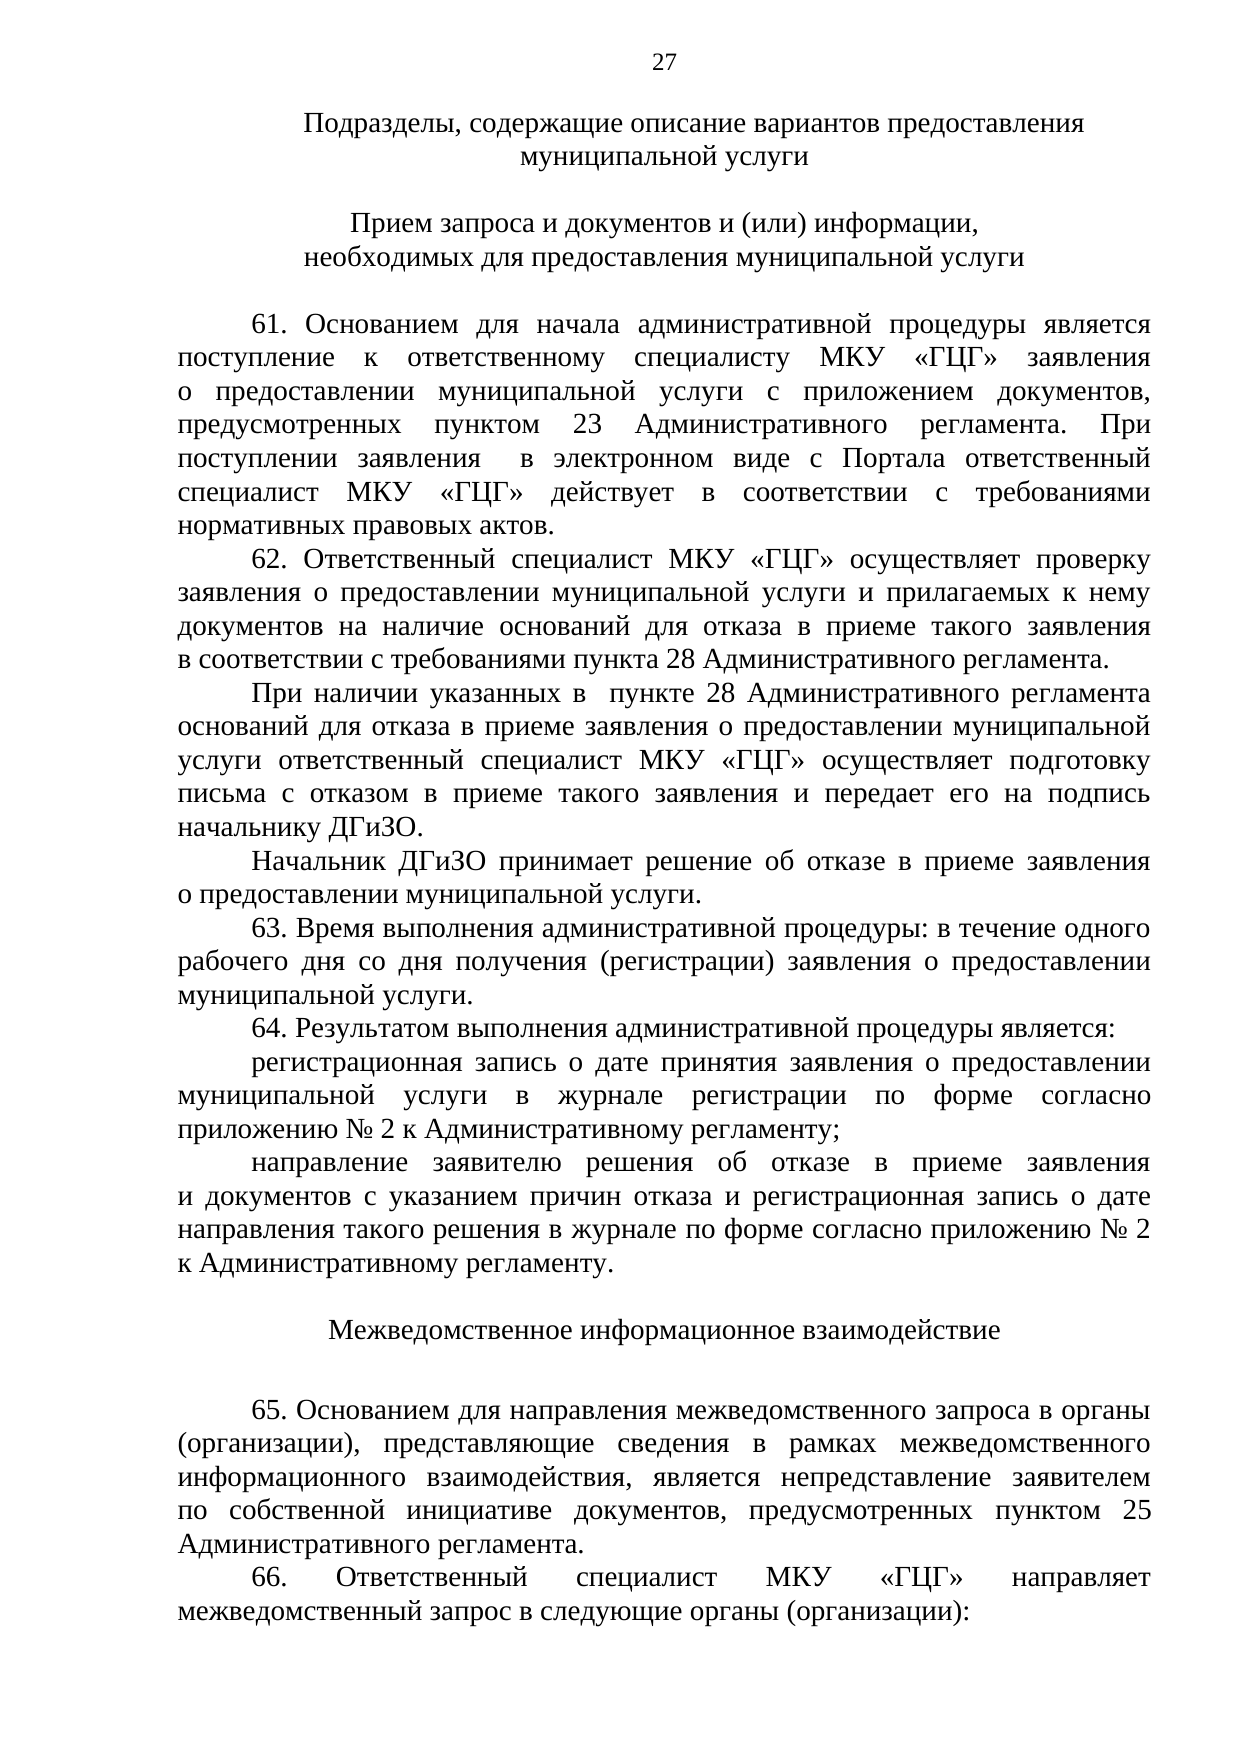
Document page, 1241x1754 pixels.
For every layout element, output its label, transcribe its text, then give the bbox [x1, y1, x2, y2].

text Межведомственное информационное взаимодействие [177, 1312, 1152, 1346]
text Подразделы, содержащие описание вариантов предоставления муниципальной услуги [177, 105, 1152, 172]
text 65. Основанием для направления межведомственного запроса в органы (организации), представляющие сведения в рамках межведомственного информационного взаимодействия, является непредставление заявителем по собственной инициативе документов, предусмотренных пунктом 25 Административного регламента. [177, 1392, 1152, 1559]
text необходимых для предоставления муниципальной услуги [177, 239, 1152, 272]
text При наличии указанных в пункте 28 Административного регламента оснований для отказа в приеме заявления о предоставлении муниципальной услуги ответственный специалист МКУ «ГЦГ» осуществляет подготовку письма с отказом в приеме такого заявления и передает его на подпись начальнику ДГиЗО. [177, 675, 1152, 843]
text Прием запроса и документов и (или) информации, [177, 205, 1152, 239]
text 66. Ответственный специалист МКУ «ГЦГ» направляет межведомственный запрос в следующие органы (организации): [177, 1559, 1152, 1627]
text 62. Ответственный специалист МКУ «ГЦГ» осуществляет проверку заявления о предоставлении муниципальной услуги и прилагаемых к нему документов на наличие оснований для отказа в приеме такого заявления в соответствии с требованиями пункта 28 Административного регламента. [177, 541, 1152, 675]
text 61. Основанием для начала административной процедуры является поступление к ответственному специалисту МКУ «ГЦГ» заявления о предоставлении муниципальной услуги с приложением документов, предусмотренных пунктом 23 Административного регламента. При поступлении заявления в электронном виде с Портала ответственный специалист МКУ «ГЦГ» действует в соответствии с требованиями нормативных правовых актов. [177, 306, 1152, 541]
text 63. Время выполнения административной процедуры: в течение одного рабочего дня со дня получения (регистрации) заявления о предоставлении муниципальной услуги. [177, 910, 1152, 1010]
text регистрационная запись о дате принятия заявления о предоставлении муниципальной услуги в журнале регистрации по форме согласно приложению № 2 к Административному регламенту; [177, 1044, 1152, 1144]
text 64. Результатом выполнения административной процедуры является: [177, 1010, 1152, 1044]
text направление заявителю решения об отказе в приеме заявления и документов с указанием причин отказа и регистрационная запись о дате направления такого решения в журнале по форме согласно приложению № 2 к Административному регламенту. [177, 1144, 1152, 1279]
text Начальник ДГиЗО принимает решение об отказе в приеме заявления о предоставлении муниципальной услуги. [177, 843, 1152, 910]
